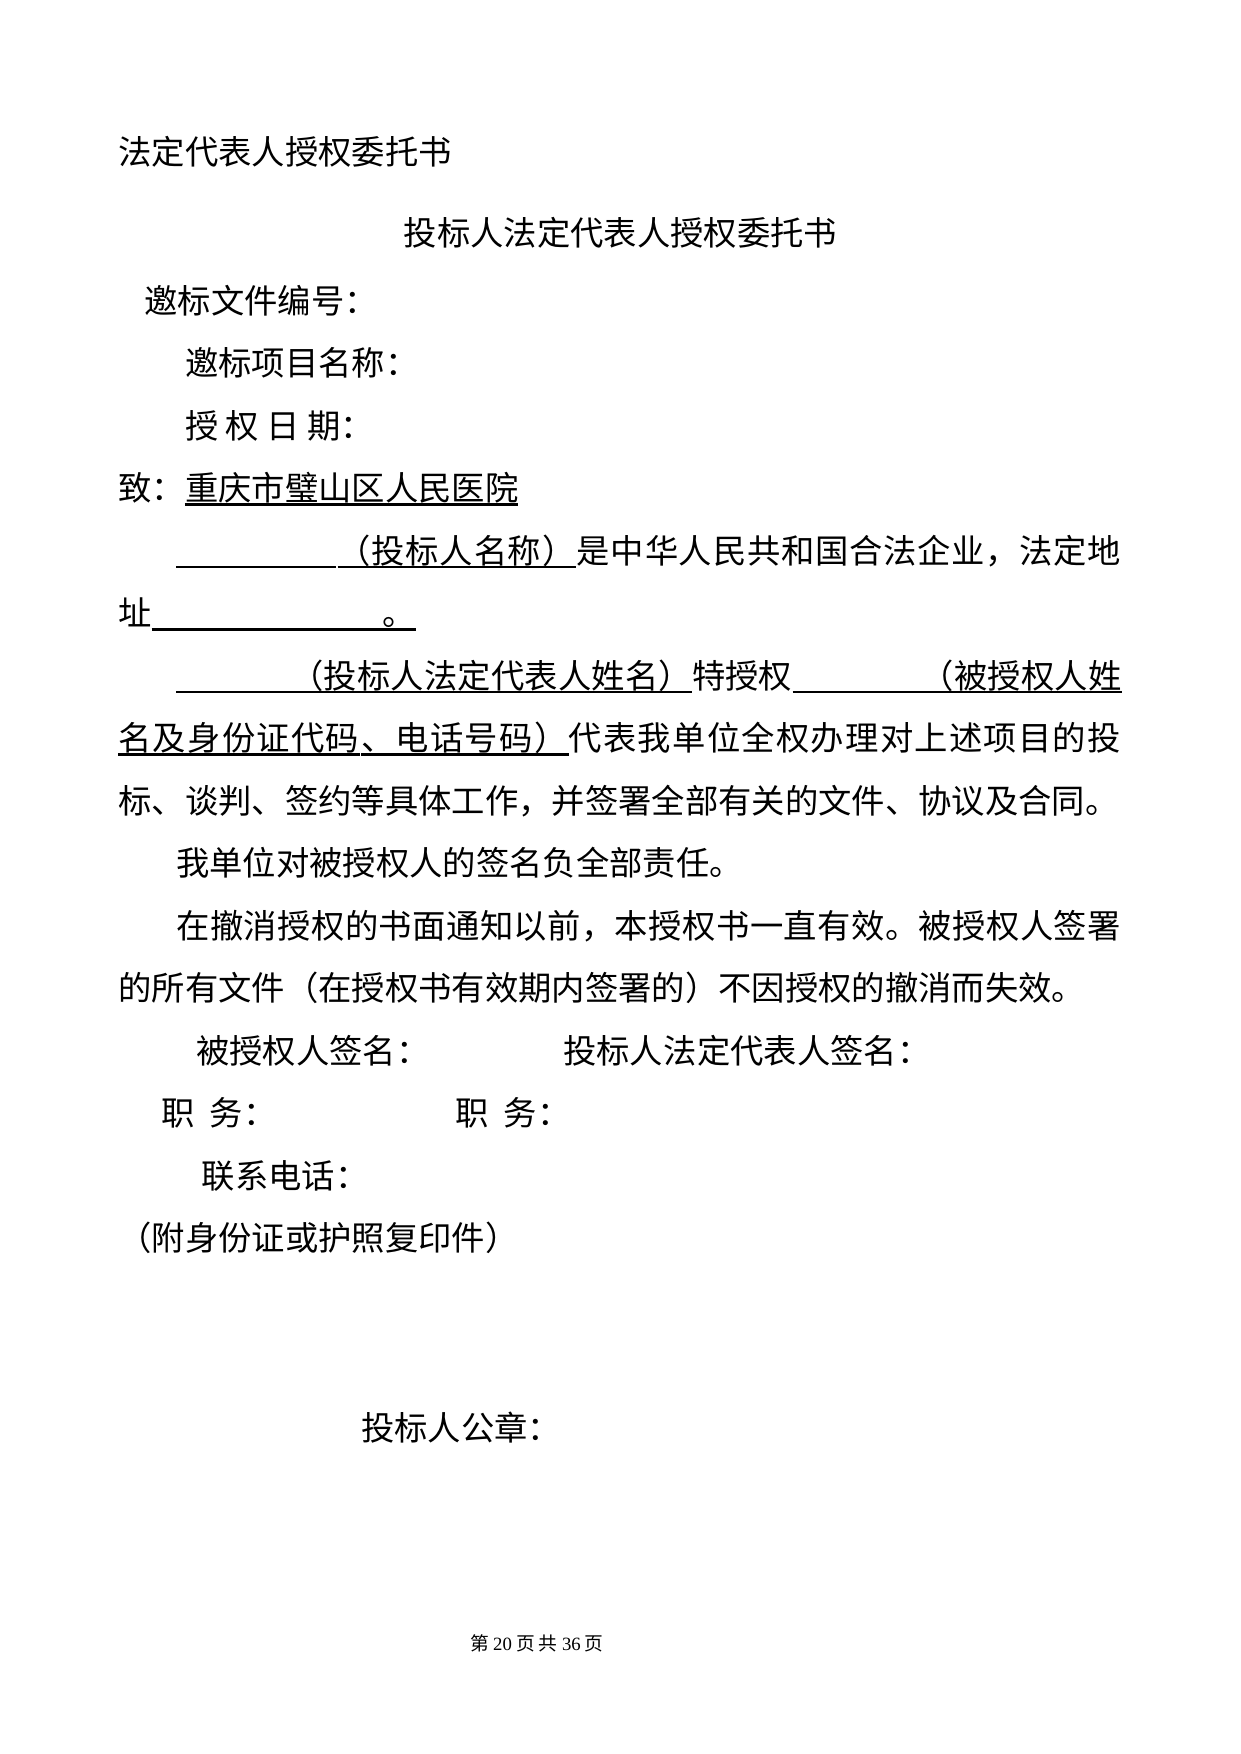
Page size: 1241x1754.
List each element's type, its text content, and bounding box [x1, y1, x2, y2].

text 在撤消授权的书面通知以前，本授权书一直有效。被授权人签署的所有文件（在授权书有效期内签署的）不因授权的撤消而失效。 [118, 888, 1122, 1013]
text 邀标文件编号： [118, 263, 1122, 326]
subtitle 法定代表人授权委托书 [118, 126, 1122, 174]
text 职 务： 职 务： [118, 1076, 1122, 1138]
text 致：重庆市璧山区人民医院 [118, 451, 1122, 513]
text （投标人法定代表人姓名）特授权 （被授权人姓名及身份证代码、电话号码）代表我单位全权办理对上述项目的投标、谈判、签约等具体工作，并签署全部有关的文件、协议及合同。 [118, 638, 1122, 826]
text （投标人名称）是中华人民共和国合法企业，法定地址 。 [118, 513, 1122, 638]
text 我单位对被授权人的签名负全部责任。 [118, 826, 1122, 888]
list 投标人法定代表人授权委托书 [118, 198, 1122, 263]
text （附身份证或护照复印件） [118, 1201, 1122, 1263]
text 邀标项目名称： [118, 326, 1122, 388]
text 联系电话： [118, 1138, 1122, 1201]
text 授 权 日 期： [118, 388, 1122, 451]
text 被授权人签名： 投标人法定代表人签名： [118, 1013, 1122, 1076]
text 投标人公章： [118, 1390, 1122, 1453]
